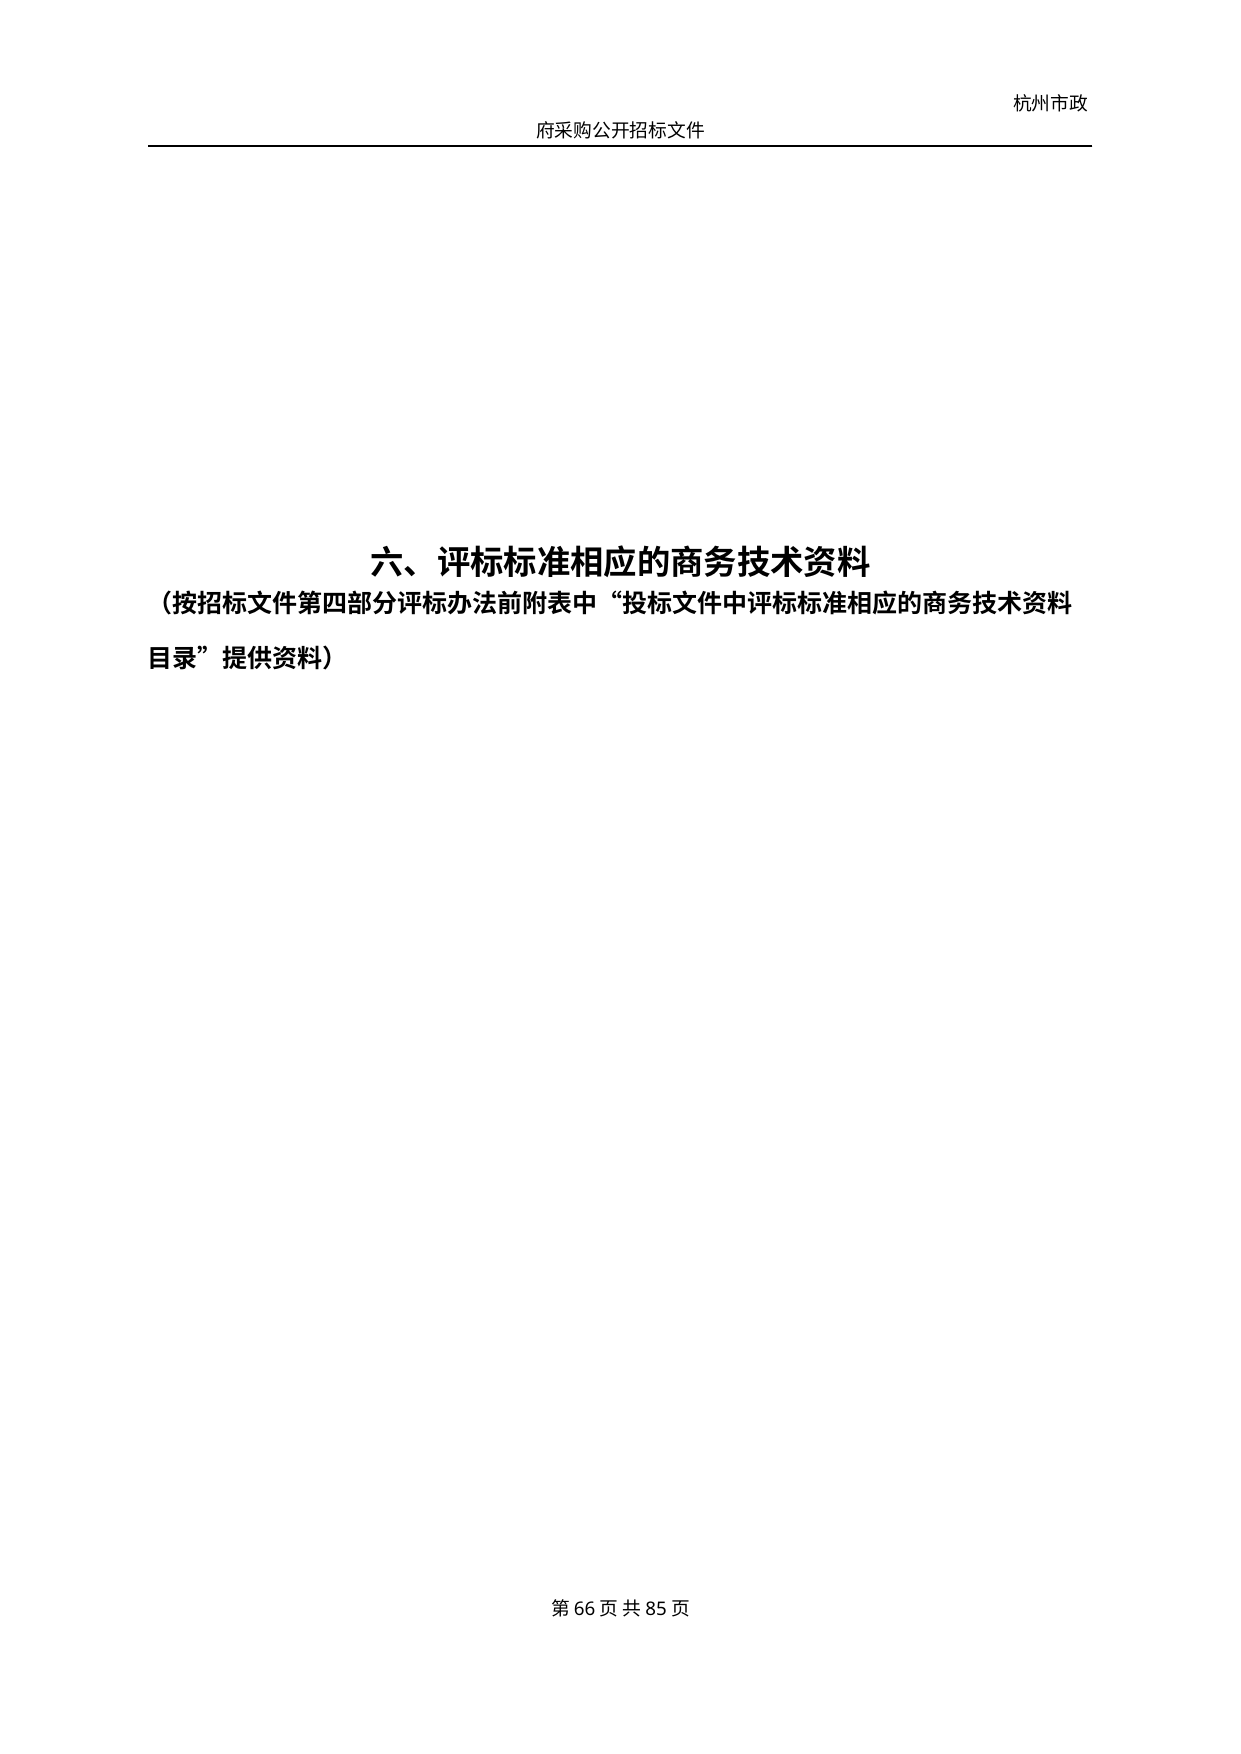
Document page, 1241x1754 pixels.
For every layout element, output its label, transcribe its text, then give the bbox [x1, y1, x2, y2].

text （按招标文件第四部分评标办法前附表中“投标文件中评标标准相应的商务技术资料目录”提供资料） [148, 584, 1092, 674]
text 六、评标标准相应的商务技术资料 [148, 536, 1092, 584]
